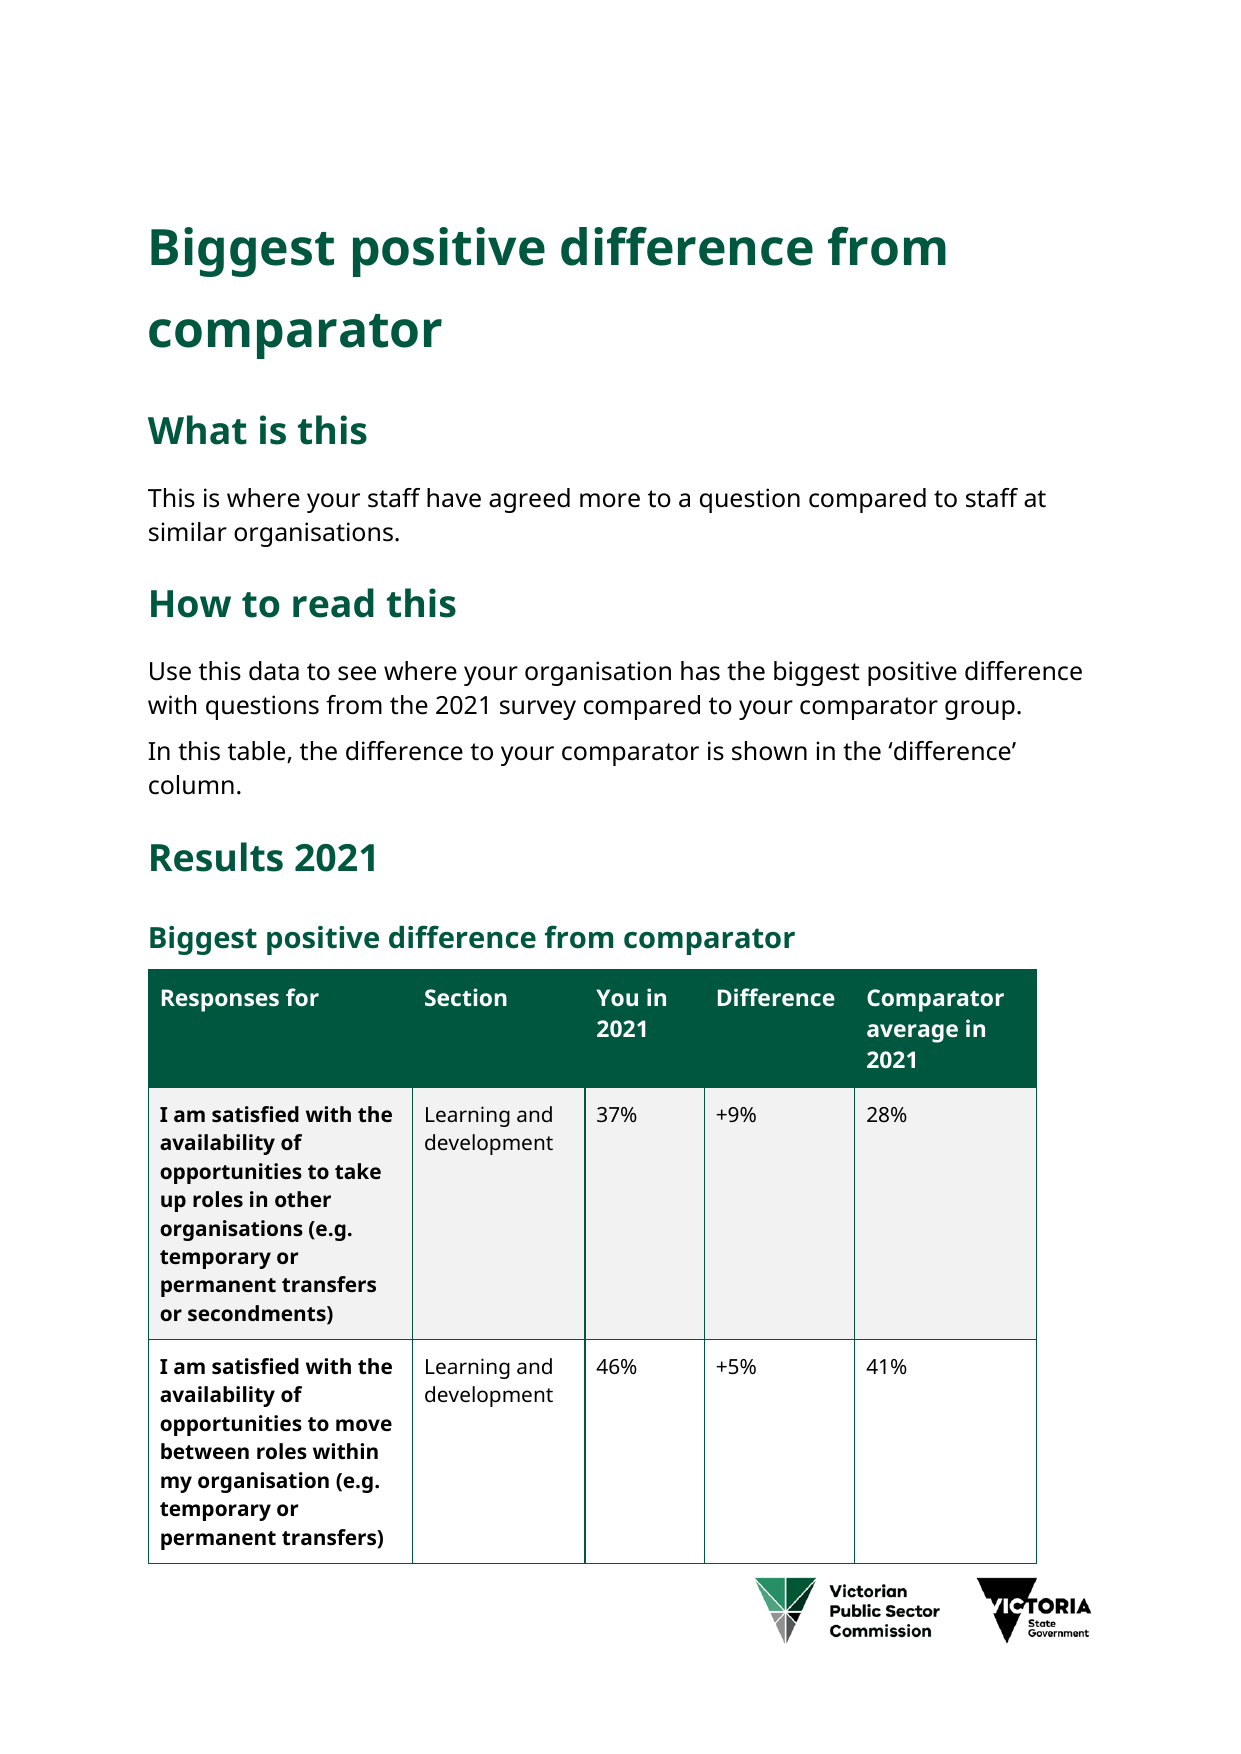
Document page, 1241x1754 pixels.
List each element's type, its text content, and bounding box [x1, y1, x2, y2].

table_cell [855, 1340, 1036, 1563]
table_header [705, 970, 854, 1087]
subtitle Biggest positive difference from comparator [148, 917, 1092, 957]
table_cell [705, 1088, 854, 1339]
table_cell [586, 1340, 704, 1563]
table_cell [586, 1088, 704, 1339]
text Use this data to see where your organisation has the biggest positive difference with questions from the 2021 survey compared to your comparator group. [148, 653, 1092, 721]
text In this table, the difference to your comparator is shown in the ‘difference’ column. [148, 734, 1092, 802]
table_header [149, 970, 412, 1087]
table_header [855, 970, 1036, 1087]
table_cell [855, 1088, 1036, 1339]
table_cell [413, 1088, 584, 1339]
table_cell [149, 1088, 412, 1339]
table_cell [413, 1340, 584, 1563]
subtitle What is this [148, 404, 1092, 455]
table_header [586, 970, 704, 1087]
picture [754, 1577, 1093, 1645]
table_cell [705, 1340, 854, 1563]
subtitle How to read this [148, 577, 1092, 628]
text This is where your staff have agreed more to a question compared to staff at similar organisations. [148, 480, 1092, 548]
subtitle Biggest positive difference from comparator [148, 212, 1092, 362]
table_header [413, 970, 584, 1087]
subtitle Results 2021 [148, 831, 1092, 882]
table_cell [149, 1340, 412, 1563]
